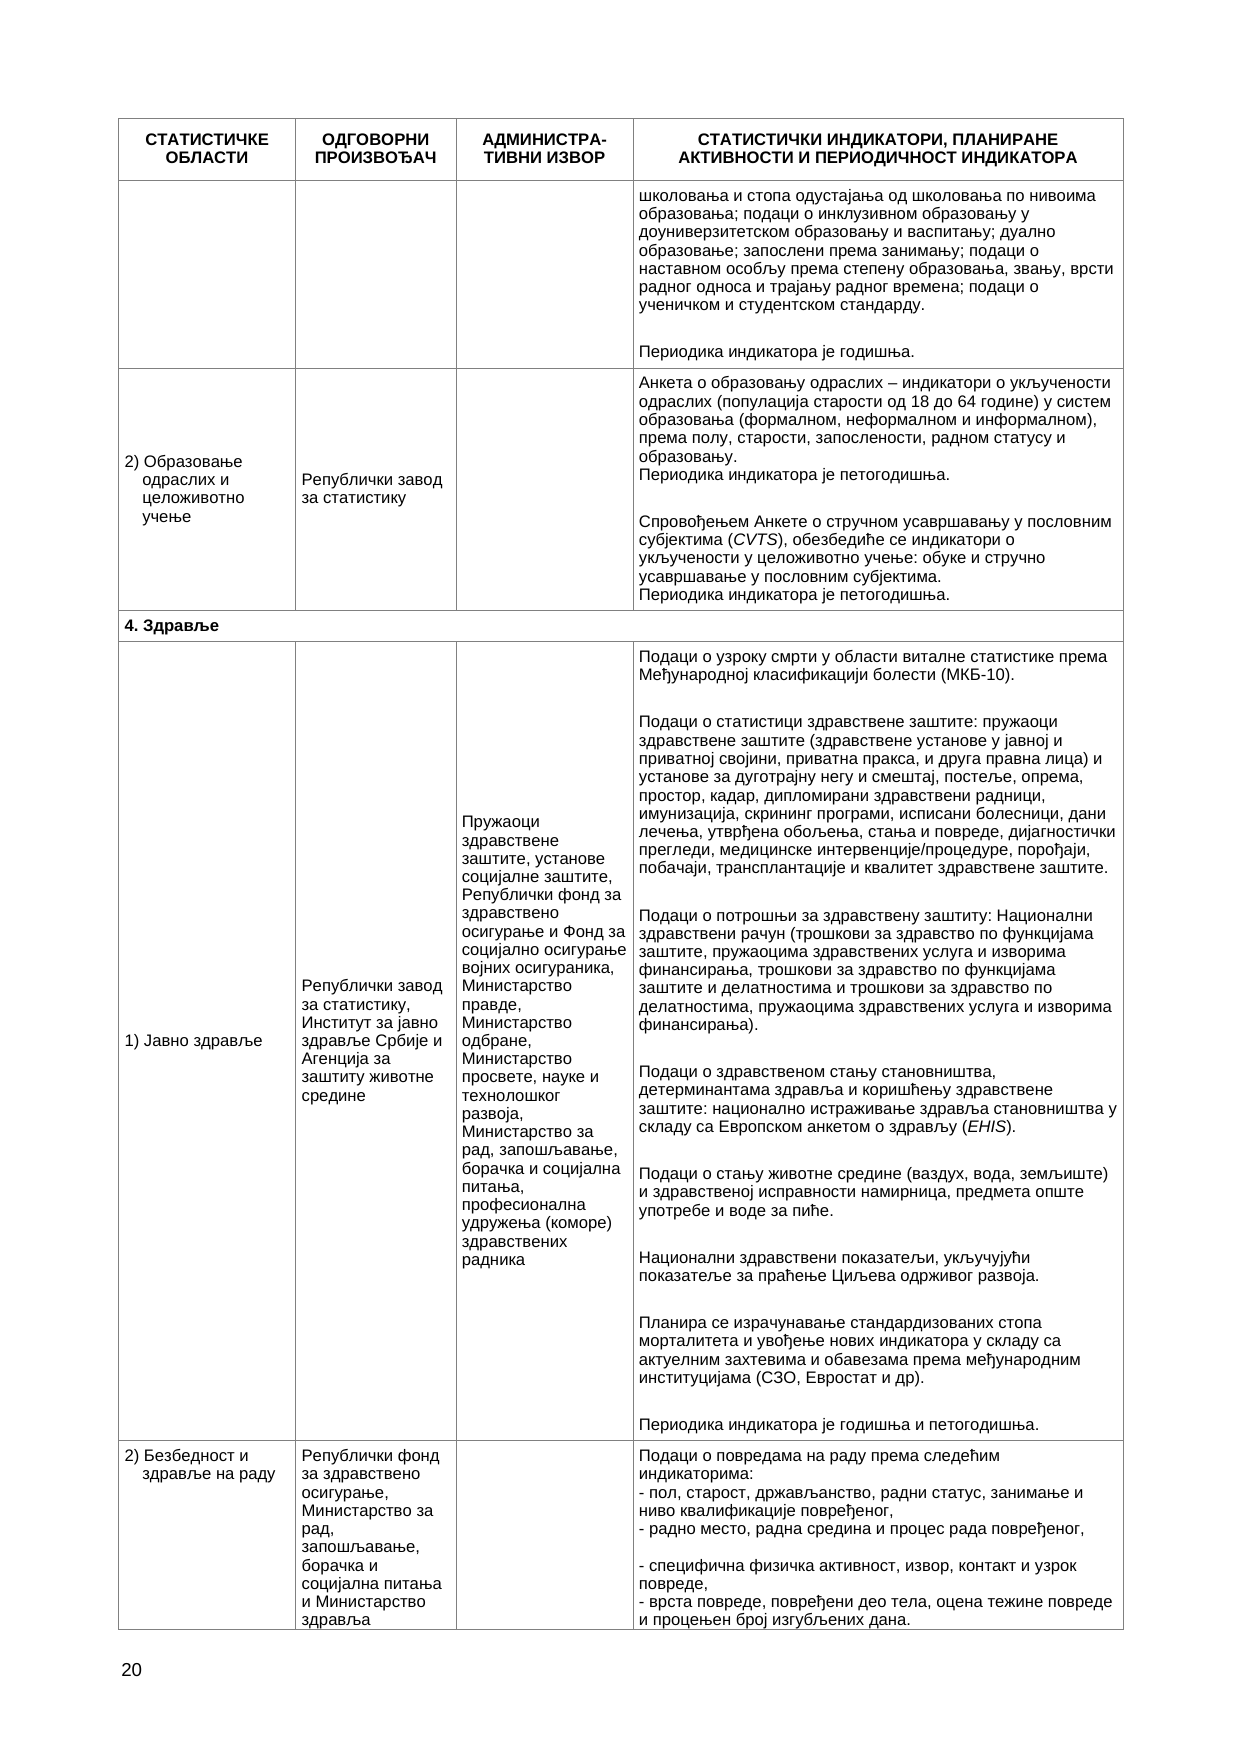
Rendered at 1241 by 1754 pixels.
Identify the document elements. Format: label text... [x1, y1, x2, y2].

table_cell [634, 1441, 1123, 1629]
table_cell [634, 181, 1123, 368]
table_cell [457, 1441, 633, 1629]
table_cell 1) Јавно здравље [119, 642, 295, 1440]
table_header СТАТИСТИЧКЕ ОБЛАСТИ [119, 119, 295, 180]
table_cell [119, 181, 295, 368]
table_cell Републички завод за статистику, Институт за јавно здравље Србије и Агенција за заштиту животне средине [296, 642, 456, 1440]
table_cell Пружаоци здравствене заштите, установе социјалне заштите, Републички фонд за здравствено осигурање и Фонд за социјално осигурање војних осигураника, Министарство правде, Министарство одбране, Министарство просвете, науке и технолошког развоја, Министарство за рад, запошљавање, борачка и социјална питања, професионална удружења (коморе) здравствених радника [457, 642, 633, 1440]
table_cell [457, 369, 633, 610]
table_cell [457, 181, 633, 368]
table_cell 4. Здравље [119, 611, 1123, 641]
table_cell Анкета о образовању одраслих – индикатори о укључености одраслих (популација старости од 18 до 64 године) у систем образовања (формалном, неформалном и информалном), према полу, старости, запослености, радном статусу и образовању. Периодика индикатора је петогодишња. Спровођењем Aнкете о стручном усавршавању у пословним субјектима (CVTS), обезбедиће се индикатори о укључености у целоживотно учење: обуке и стручно усавршавање у пословним субјектима. Периодика индикатора је петогодишња. [634, 369, 1123, 610]
table_cell Подаци о узроку смрти у области виталне статистике према Међународној класификацији болести (МКБ-10). Подаци о статистици здравствене заштите: пружаоци здравствене заштите (здравствене установе у јавној и приватној својини, приватна пракса, и друга правна лица) и установе за дуготрајну негу и смештај, постеље, опрема, простор, кадар, дипломирани здравствени радници, имунизација, скрининг програми, исписани болесници, дани лечења, утврђена обољења, стања и повреде, дијагностички прегледи, медицинске интервенције/процедуре, порођаји, побачаји, трансплантације и квалитет здравствене заштите. Подаци о потрошњи за здравствену заштиту: Национални здравствени рачун (трошкови за здравство по функцијaмa заштите, пружаоцимa здравствених услуга и изворима финансирања, трошкови за здравство по функцијaмa заштите и делатностимa и трошкови за здравство по делатностима, пружaоцимa здравствених услуга и изворимa финансирања). Подаци о здравственом стању становништва, детерминантама здравља и коришћењу здравствене заштите: национално истраживање здравља становништва у складу са Европском анкетом о здрављу (EHIS). Подаци о стању животне средине (ваздух, вода, земљиште) и здравственој исправности намирница, предмета опште употребе и воде за пиће. Национални здравствени показатељи, укључујући показатеље за праћење Циљева одрживог развоја. Планира се израчунавање стандардизованих стопа морталитета и увођење нових индикатора у складу са актуелним захтевима и обавезама према међународним институцијама (СЗО, Евростат и др). Периодика индикатора је годишња и петогодишња. [634, 642, 1123, 1440]
table_cell Републички завод за стaтистику [296, 369, 456, 610]
table_header СТАТИСТИЧКИ ИНДИКАТОРИ, ПЛАНИРАНЕ АКТИВНОСТИ И ПЕРИОДИЧНОСТ ИНДИКАТОРА [634, 119, 1123, 180]
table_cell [296, 1441, 456, 1629]
table_cell 2) Безбедност и здравље на раду [119, 1441, 295, 1629]
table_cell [296, 181, 456, 368]
table_header ОДГОВОРНИ ПРОИЗВОЂАЧ [296, 119, 456, 180]
table_header АДМИНИСТРА-ТИВНИ ИЗВОР [457, 119, 633, 180]
table_cell 2) Образовање одраслих и целоживотно учење [119, 369, 295, 610]
